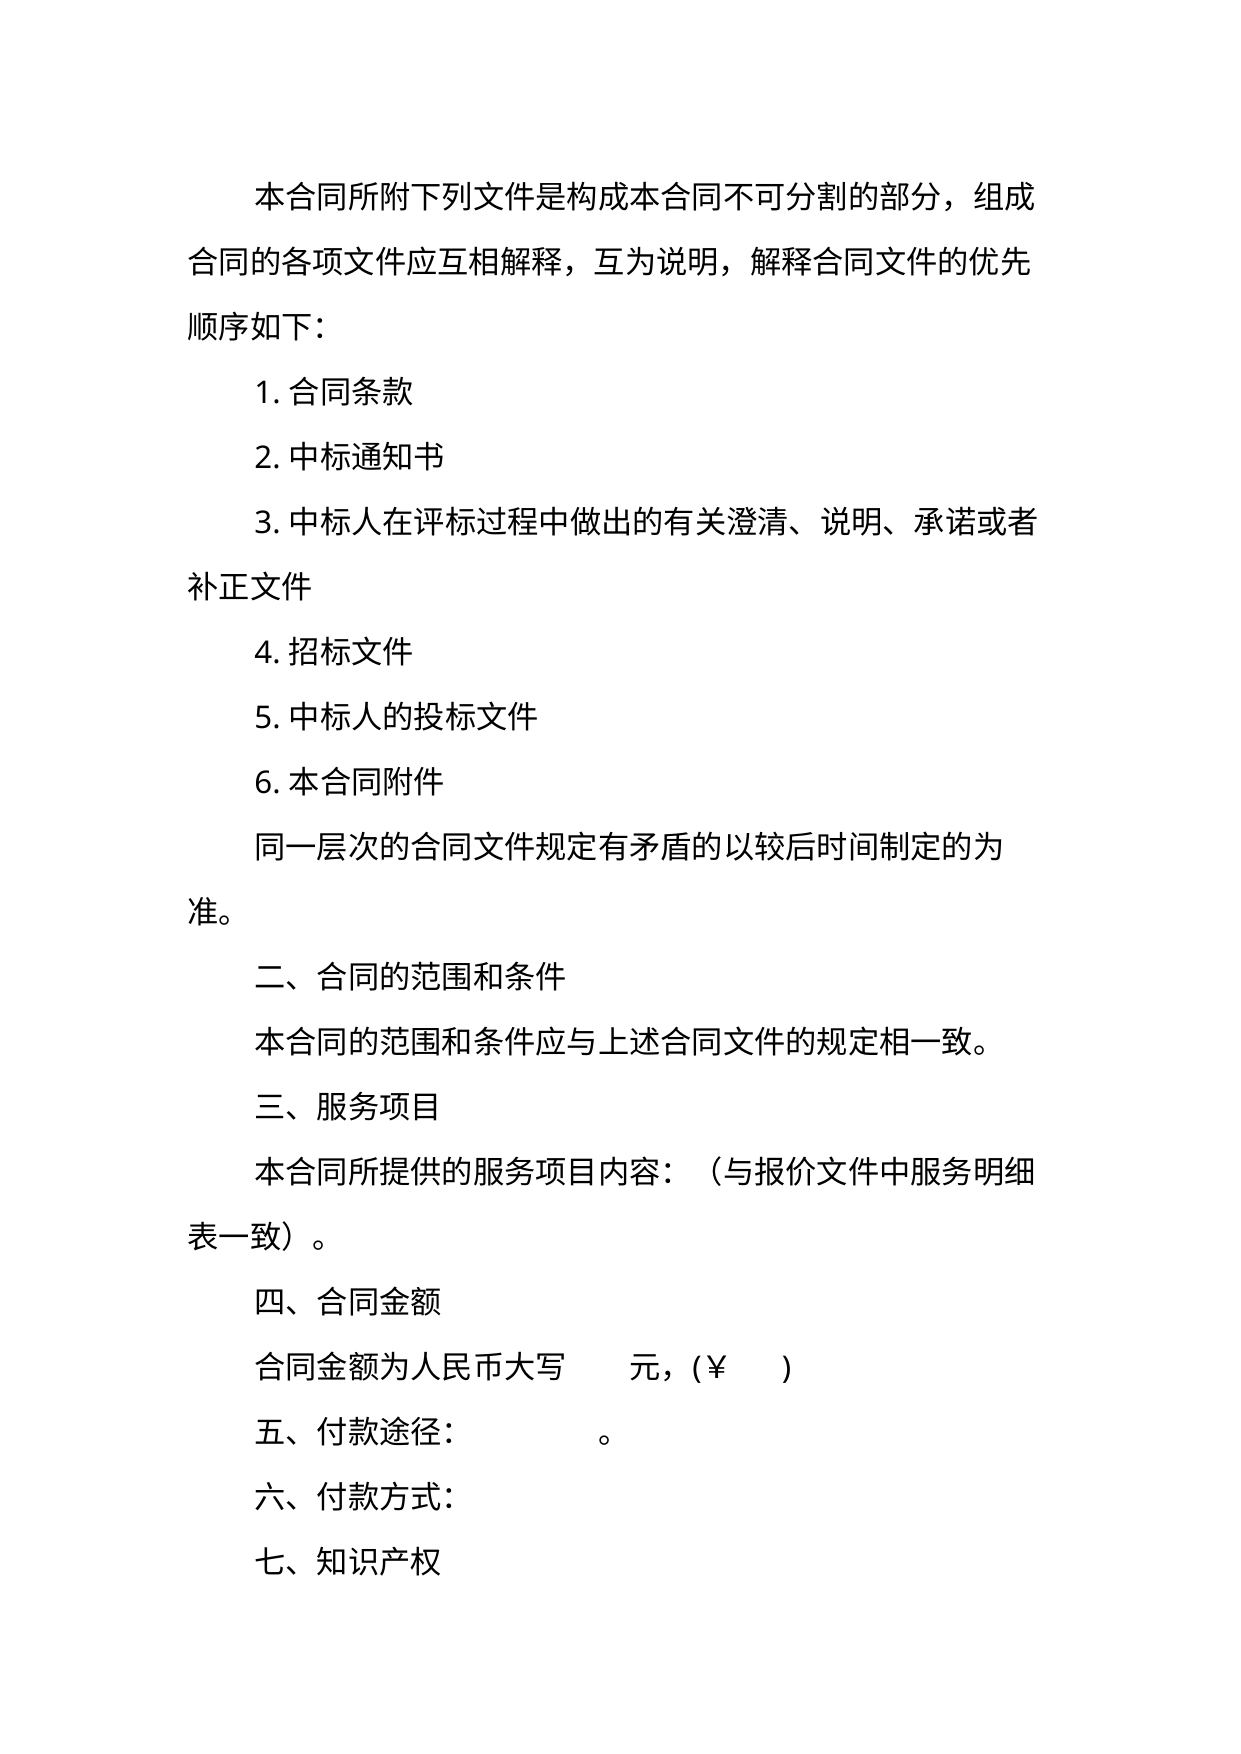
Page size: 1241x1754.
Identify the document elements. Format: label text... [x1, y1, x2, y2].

text 合同金额为人民币大写 元，(￥ ) [187, 1332, 1053, 1397]
text 二、合同的范围和条件 [187, 942, 1053, 1007]
text 5. 中标人的投标文件 [187, 682, 1053, 747]
text 六、付款方式： [187, 1462, 1053, 1527]
text 本合同所附下列文件是构成本合同不可分割的部分，组成合同的各项文件应互相解释，互为说明，解释合同文件的优先顺序如下： [187, 162, 1053, 357]
text 6. 本合同附件 [187, 747, 1053, 812]
text 四、合同金额 [187, 1267, 1053, 1332]
text 4. 招标文件 [187, 617, 1053, 682]
text 本合同的范围和条件应与上述合同文件的规定相一致。 [187, 1007, 1053, 1072]
text 五、付款途径： 。 [187, 1397, 1053, 1462]
text 本合同所提供的服务项目内容：（与报价文件中服务明细表一致）。 [187, 1137, 1053, 1267]
text 七、知识产权 [187, 1527, 1053, 1592]
text 三、服务项目 [187, 1072, 1053, 1137]
text 2. 中标通知书 [187, 422, 1053, 487]
text 3. 中标人在评标过程中做出的有关澄清、说明、承诺或者补正文件 [187, 487, 1053, 617]
text 1. 合同条款 [187, 357, 1053, 422]
text 同一层次的合同文件规定有矛盾的以较后时间制定的为准。 [187, 812, 1053, 942]
